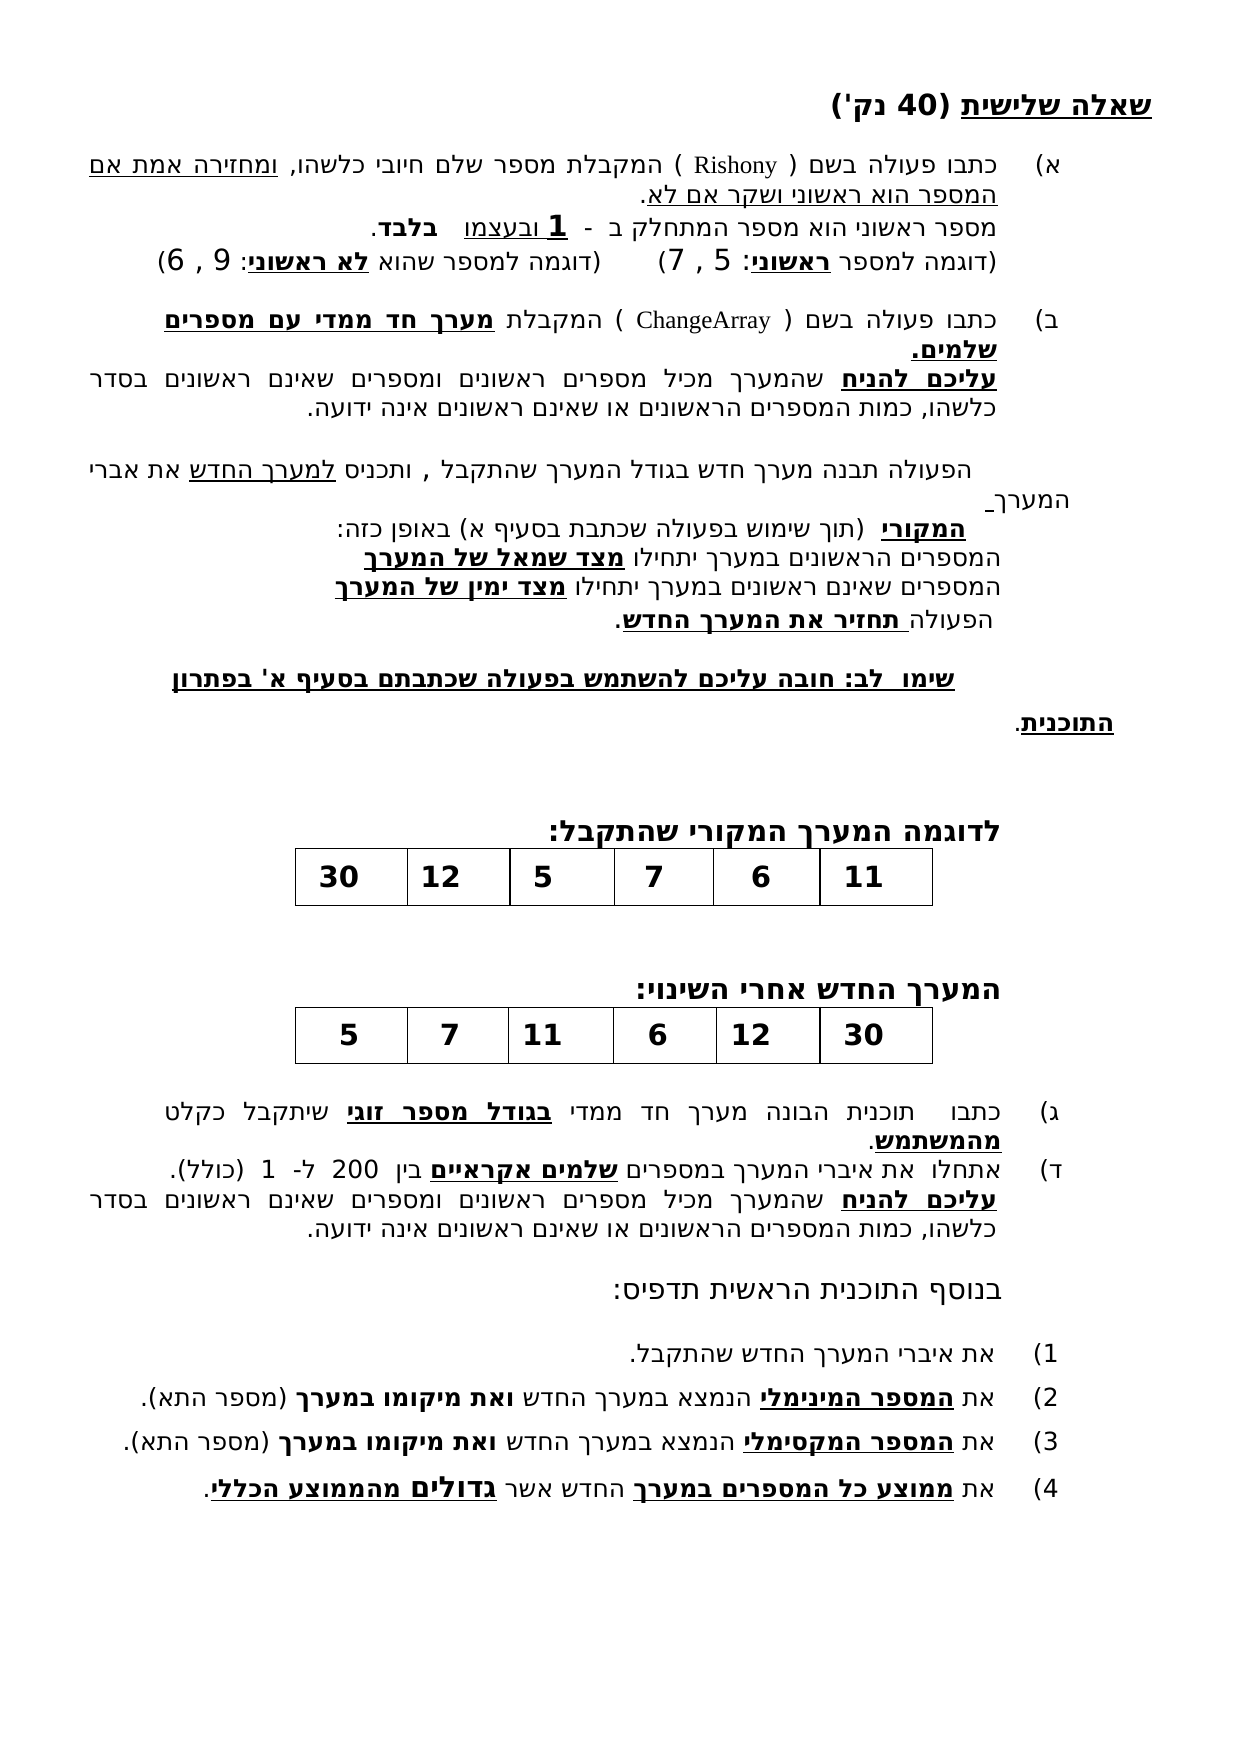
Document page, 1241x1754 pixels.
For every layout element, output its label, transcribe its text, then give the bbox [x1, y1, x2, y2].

text בנוסף התוכנית הראשית תדפיס: [164, 1272, 1114, 1306]
text מספר ראשוני הוא מספר המתחלק ב - 1 ובעצמו בלבד. [89, 209, 997, 243]
text שימו לב: חובה עליכם להשתמש בפעולה שכתבתם בסעיף א' בפתרון התוכנית. [89, 664, 1114, 737]
table_header 11 [821, 849, 932, 904]
table_header 11 [509, 1008, 613, 1063]
table_header 5 [511, 849, 614, 904]
list עליכם להניח שהמערך מכיל מספרים ראשונים ומספרים שאינם ראשונים בסדר כלשהו, כמות המספרים הראשונים או שאינם ראשונים אינה ידועה. [89, 364, 997, 422]
text (דוגמה למספר ראשוני: 5 , 7) (דוגמה למספר שהוא לא ראשוני: 9 , 6) [89, 243, 997, 277]
list כתבו תוכנית הבונה מערך חד ממדי בגודל מספר זוגי שיתקבל כקלט מהמשתמש. [164, 1097, 1039, 1156]
text שאלה שלישית (40 נק') [89, 88, 1152, 122]
list אתחלו את איברי המערך במספרים שלמים אקראיים בין 200 ל- 1 (כולל). [164, 1156, 1039, 1185]
table_header 6 [714, 849, 819, 904]
table_header 30 [821, 1008, 932, 1063]
list כתבו פעולה בשם ( Rishony ) המקבלת מספר שלם חיובי כלשהו, ומחזירה אמת אם המספר הוא ראשוני ושקר אם לא. [89, 151, 1034, 209]
text המספרים שאינם ראשונים במערך יתחילו מצד ימין של המערך [89, 573, 1002, 602]
table_header 6 [614, 1008, 716, 1063]
list עליכם להניח שהמערך מכיל מספרים ראשונים ומספרים שאינם ראשונים בסדר כלשהו, כמות המספרים הראשונים או שאינם ראשונים אינה ידועה. [89, 1185, 997, 1243]
text לדוגמה המערך המקורי שהתקבל: [89, 814, 1002, 848]
list כתבו פעולה בשם ( ChangeArray ) המקבלת מערך חד ממדי עם מספרים שלמים. [164, 306, 1034, 364]
text המספרים הראשונים במערך יתחילו מצד שמאל של המערך [89, 543, 1002, 573]
list את המספר המקסימלי הנמצא במערך החדש ואת מיקומו במערך (מספר התא). [59, 1427, 1033, 1456]
list את איברי המערך החדש שהתקבל. [59, 1339, 1033, 1369]
list המקורי (תוך שימוש בפעולה שכתבת בסעיף א) באופן כזה: [89, 514, 1070, 543]
list הפעולה תבנה מערך חדש בגודל המערך שהתקבל , ותכניס למערך החדש את אברי המערך [89, 451, 1070, 514]
text המערך החדש אחרי השינוי: [89, 973, 1002, 1007]
table_header 7 [615, 849, 713, 904]
text הפעולה תחזיר את המערך החדש. [89, 602, 1002, 636]
list את המספר המינימלי הנמצא במערך החדש ואת מיקומו במערך (מספר התא). [59, 1383, 1033, 1412]
table_header 12 [717, 1008, 819, 1063]
table_header 5 [296, 1008, 407, 1063]
list את ממוצע כל המספרים במערך החדש אשר גדולים מהממוצע הכללי. [59, 1471, 1033, 1505]
table_header 30 [296, 849, 407, 904]
table_header 7 [408, 1008, 508, 1063]
table_header 12 [408, 849, 509, 904]
